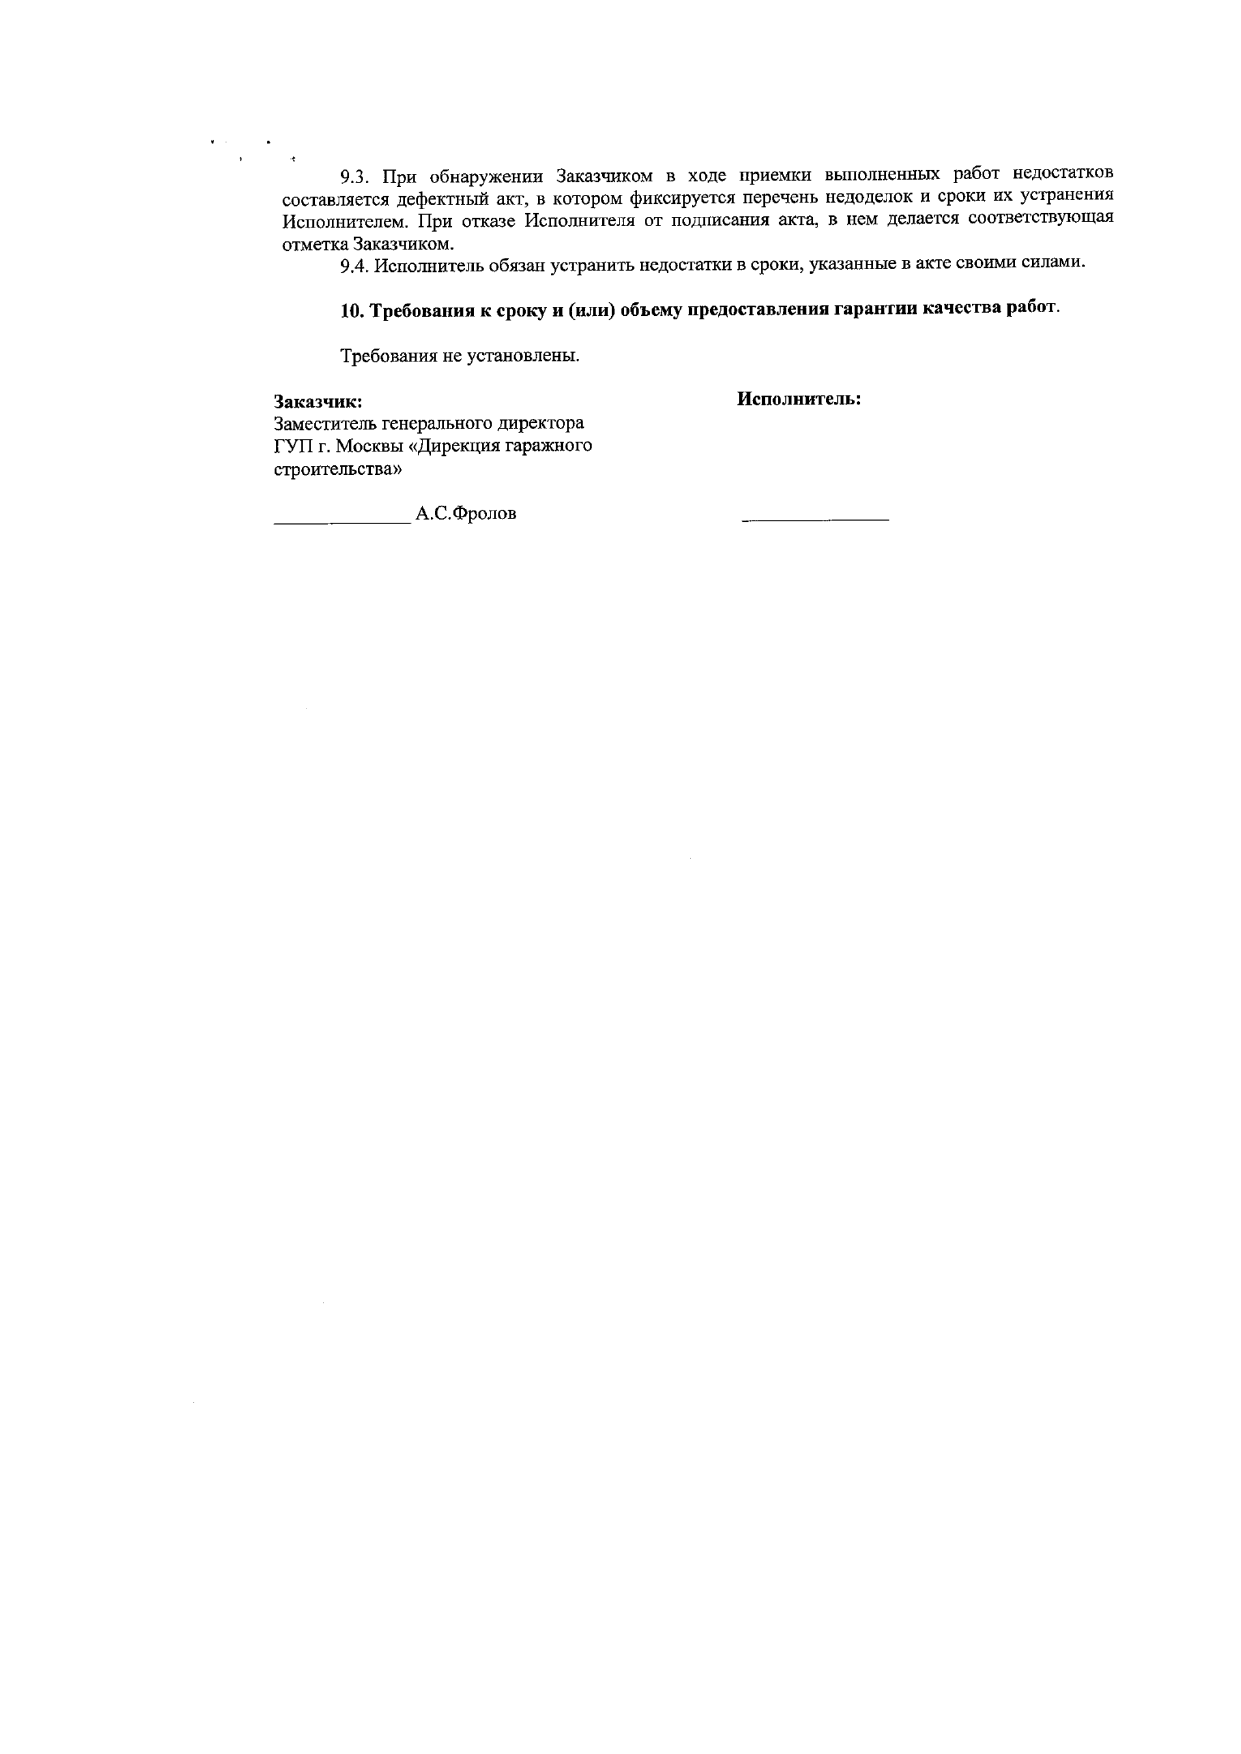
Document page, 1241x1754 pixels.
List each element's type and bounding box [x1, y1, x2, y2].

picture [177, 118, 1152, 1497]
